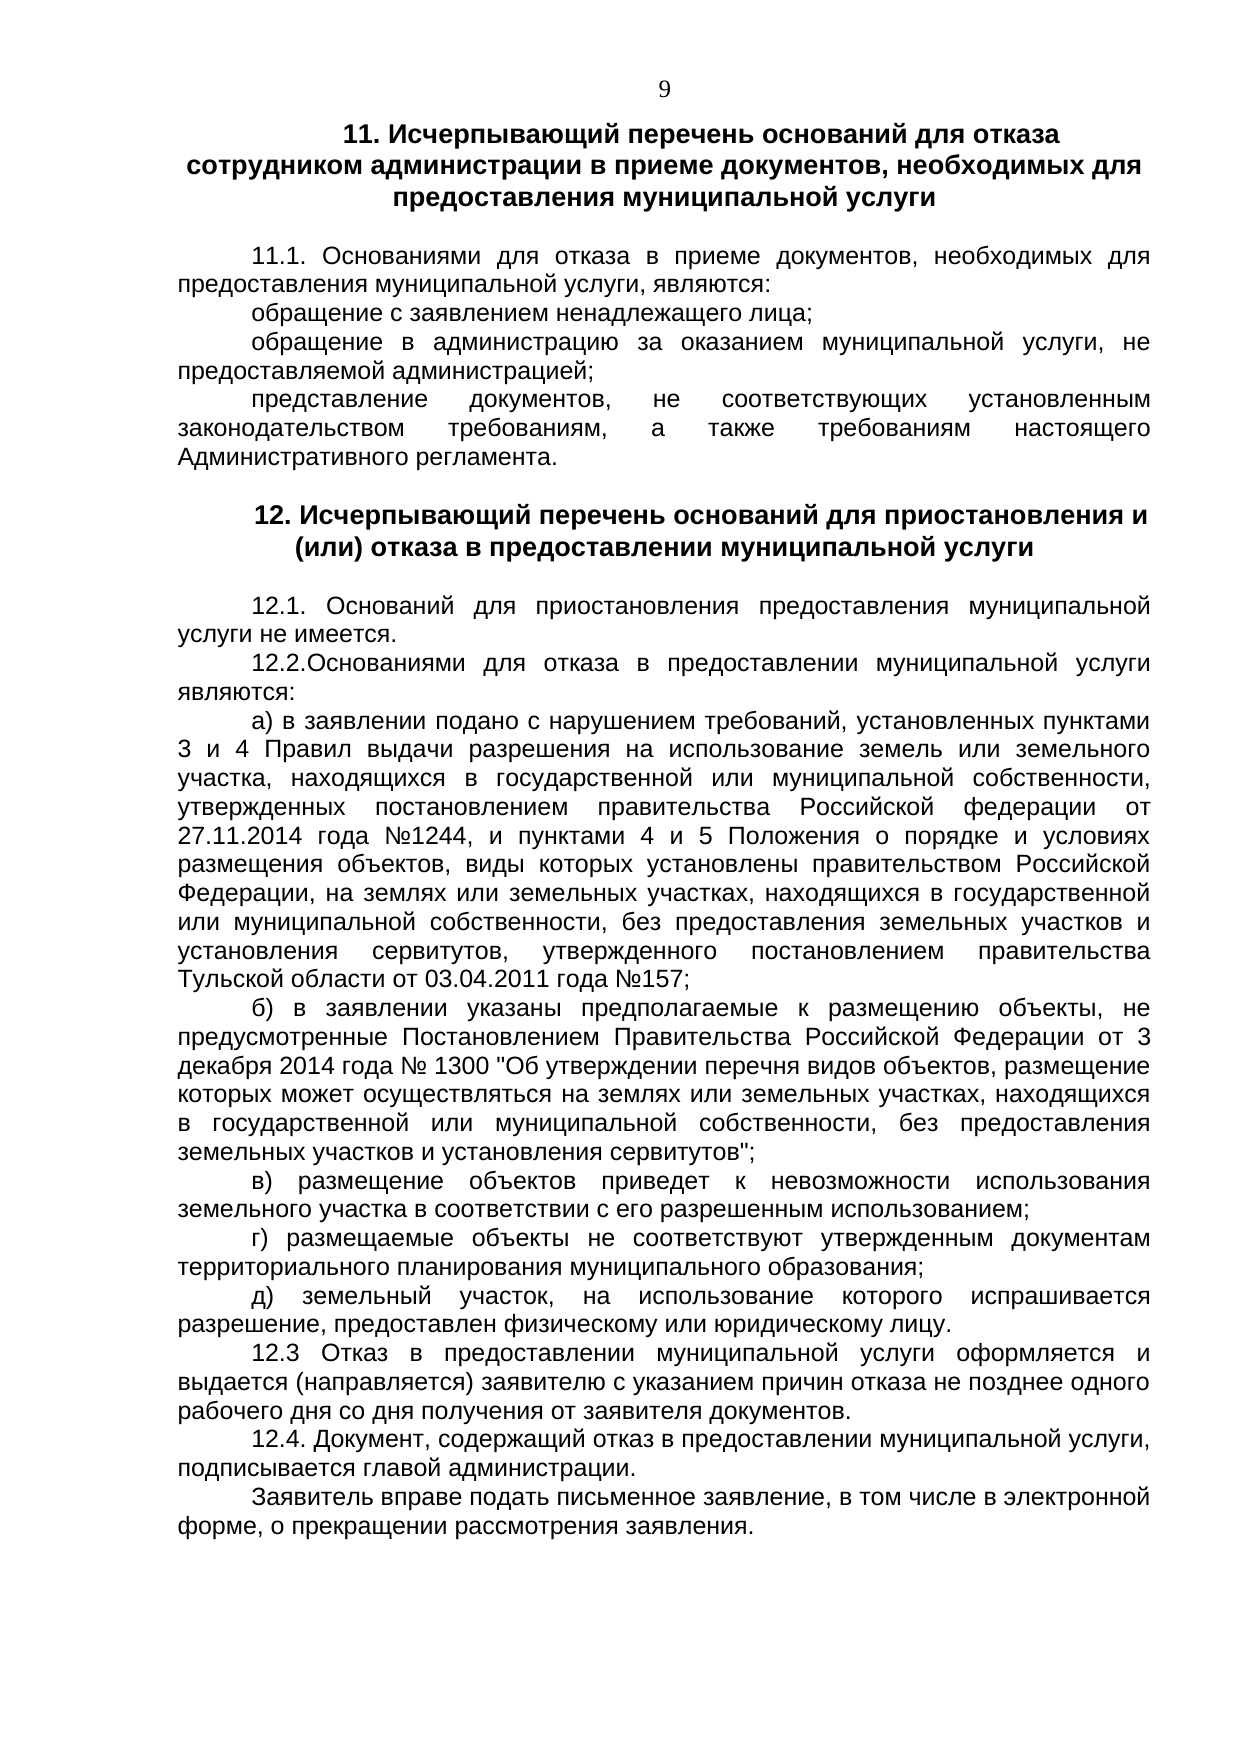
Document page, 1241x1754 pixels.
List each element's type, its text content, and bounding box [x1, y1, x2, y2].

text г) размещаемые объекты не соответствуют утвержденным документам территориального планирования муниципального образования; [177, 1223, 1152, 1281]
text б) в заявлении указаны предполагаемые к размещению объекты, не предусмотренные Постановлением Правительства Российской Федерации от 3 декабря 2014 года № 1300 "Об утверждении перечня видов объектов, размещение которых может осуществляться на землях или земельных участках, находящихся в государственной или муниципальной собственности, без предоставления земельных участков и установления сервитутов"; [177, 993, 1152, 1166]
text Заявитель вправе подать письменное заявление, в том числе в электронной форме, о прекращении рассмотрения заявления. [177, 1482, 1152, 1539]
text в) размещение объектов приведет к невозможности использования земельного участка в соответствии с его разрешенным использованием; [177, 1166, 1152, 1223]
text 12.2.Основаниями для отказа в предоставлении муниципальной услуги являются: [177, 648, 1152, 706]
text 11. Исчерпывающий перечень оснований для отказа сотрудником администрации в приеме документов, необходимых для предоставления муниципальной услуги [177, 118, 1152, 212]
text обращение с заявлением ненадлежащего лица; [177, 298, 1152, 327]
text д) земельный участок, на использование которого испрашивается разрешение, предоставлен физическому или юридическому лицу. [177, 1281, 1152, 1338]
text 12.1. Оснований для приостановления предоставления муниципальной услуги не имеется. [177, 591, 1152, 648]
text а) в заявлении подано с нарушением требований, установленных пунктами 3 и 4 Правил выдачи разрешения на использование земель или земельного участка, находящихся в государственной или муниципальной собственности, утвержденных постановлением правительства Российской федерации от 27.11.2014 года №1244, и пунктами 4 и 5 Положения о порядке и условиях размещения объектов, виды которых установлены правительством Российской Федерации, на землях или земельных участках, находящихся в государственной или муниципальной собственности, без предоставления земельных участков и установления сервитутов, утвержденного постановлением правительства Тульской области от 03.04.2011 года №157; [177, 706, 1152, 993]
text обращение в администрацию за оказанием муниципальной услуги, не предоставляемой администрацией; [177, 327, 1152, 384]
text 11.1. Основаниями для отказа в приеме документов, необходимых для предоставления муниципальной услуги, являются: [177, 241, 1152, 298]
text 12.4. Документ, содержащий отказ в предоставлении муниципальной услуги, подписывается главой администрации. [177, 1424, 1152, 1482]
text представление документов, не соответствующих установленным законодательством требованиям, а также требованиям настоящего Административного регламента. [177, 384, 1152, 471]
text 12.3 Отказ в предоставлении муниципальной услуги оформляется и выдается (направляется) заявителю с указанием причин отказа не позднее одного рабочего дня со дня получения от заявителя документов. [177, 1338, 1152, 1424]
text 12. Исчерпывающий перечень оснований для приостановления и (или) отказа в предоставлении муниципальной услуги [177, 499, 1152, 562]
